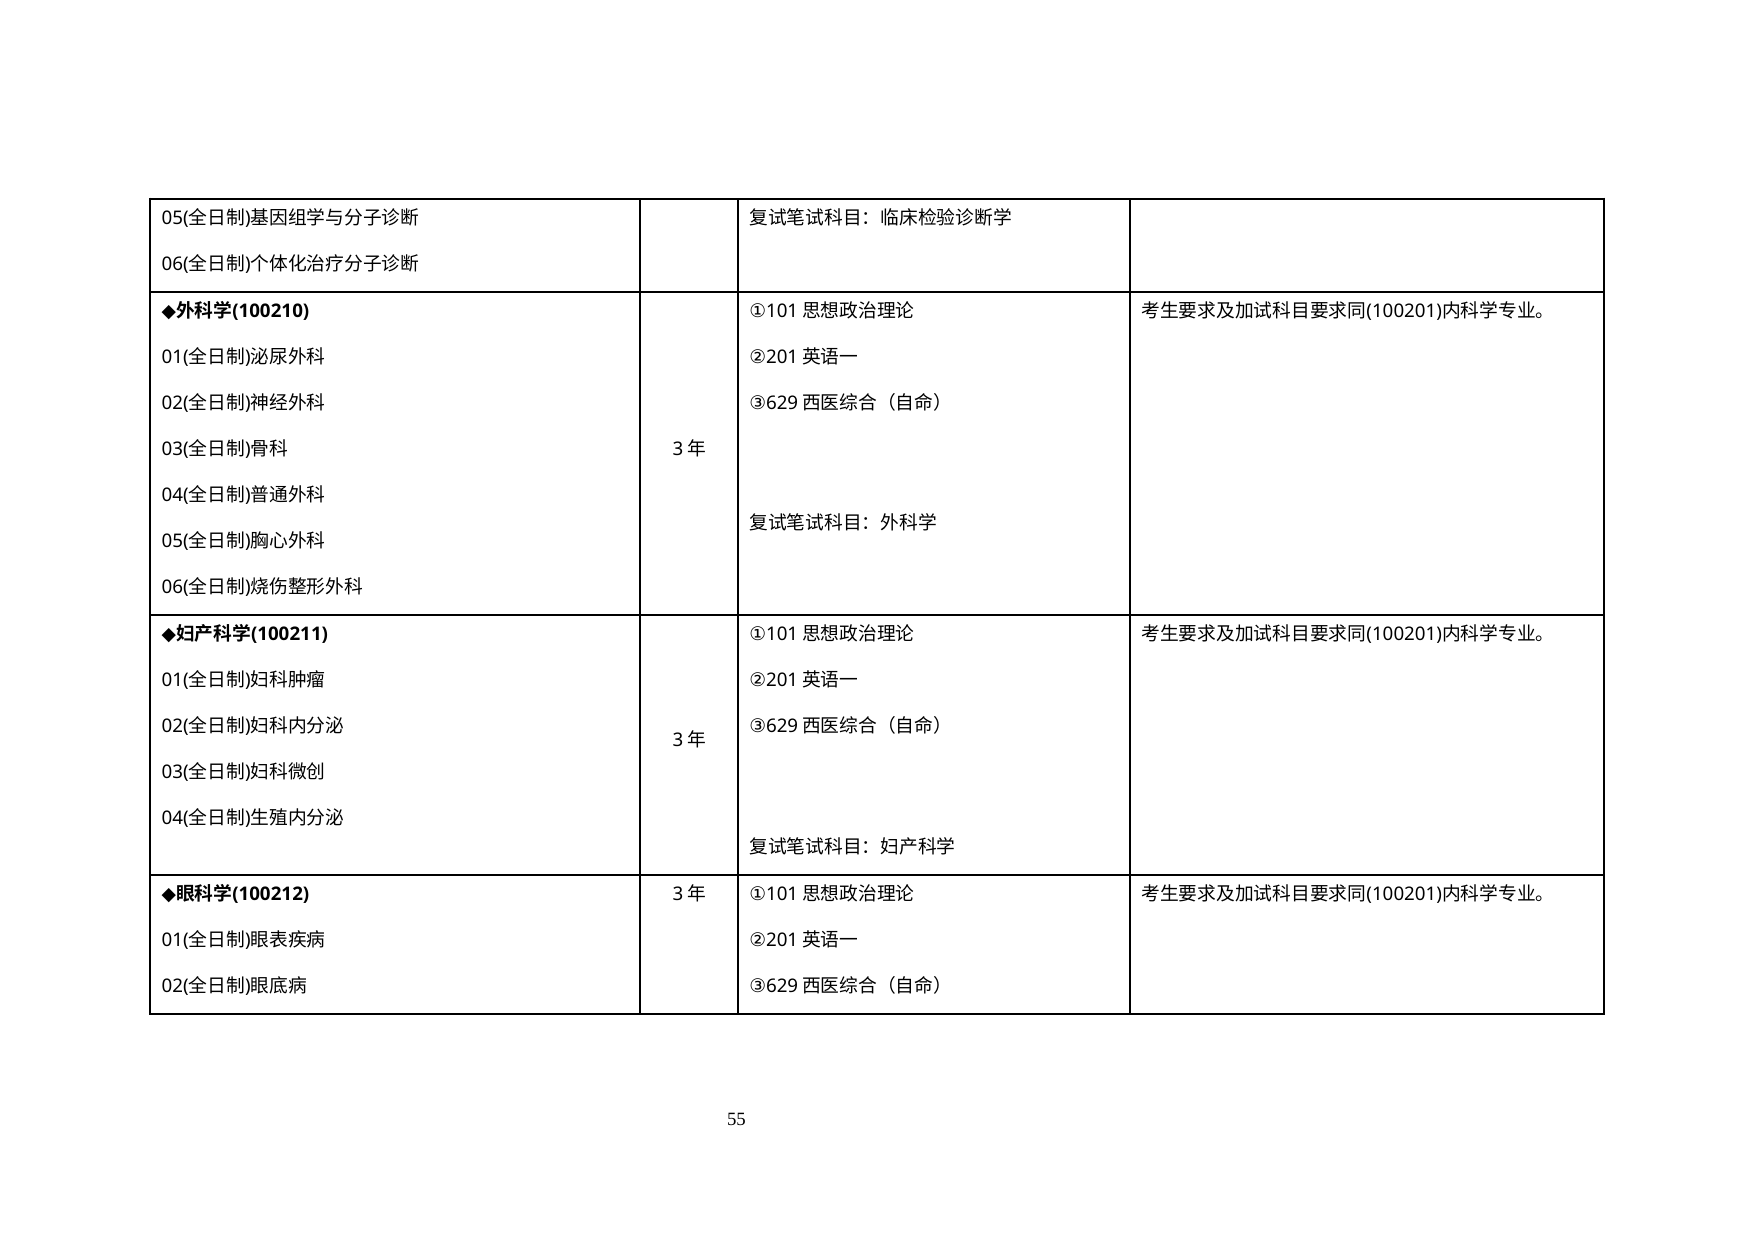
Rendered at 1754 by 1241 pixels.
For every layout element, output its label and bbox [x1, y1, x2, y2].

table_cell [1131, 200, 1603, 291]
table_cell [1131, 616, 1603, 874]
table_cell [1131, 293, 1603, 614]
table_cell [151, 876, 639, 1013]
table_cell [151, 616, 639, 874]
table_cell [739, 876, 1129, 1013]
table_cell [739, 293, 1129, 614]
table_cell [739, 200, 1129, 291]
table_cell [151, 200, 639, 291]
table_cell [739, 616, 1129, 874]
table_cell [641, 293, 737, 614]
table_cell [641, 616, 737, 874]
table_cell [151, 293, 639, 614]
table_cell [641, 200, 737, 291]
table_cell [1131, 876, 1603, 1013]
table_cell [641, 876, 737, 1013]
